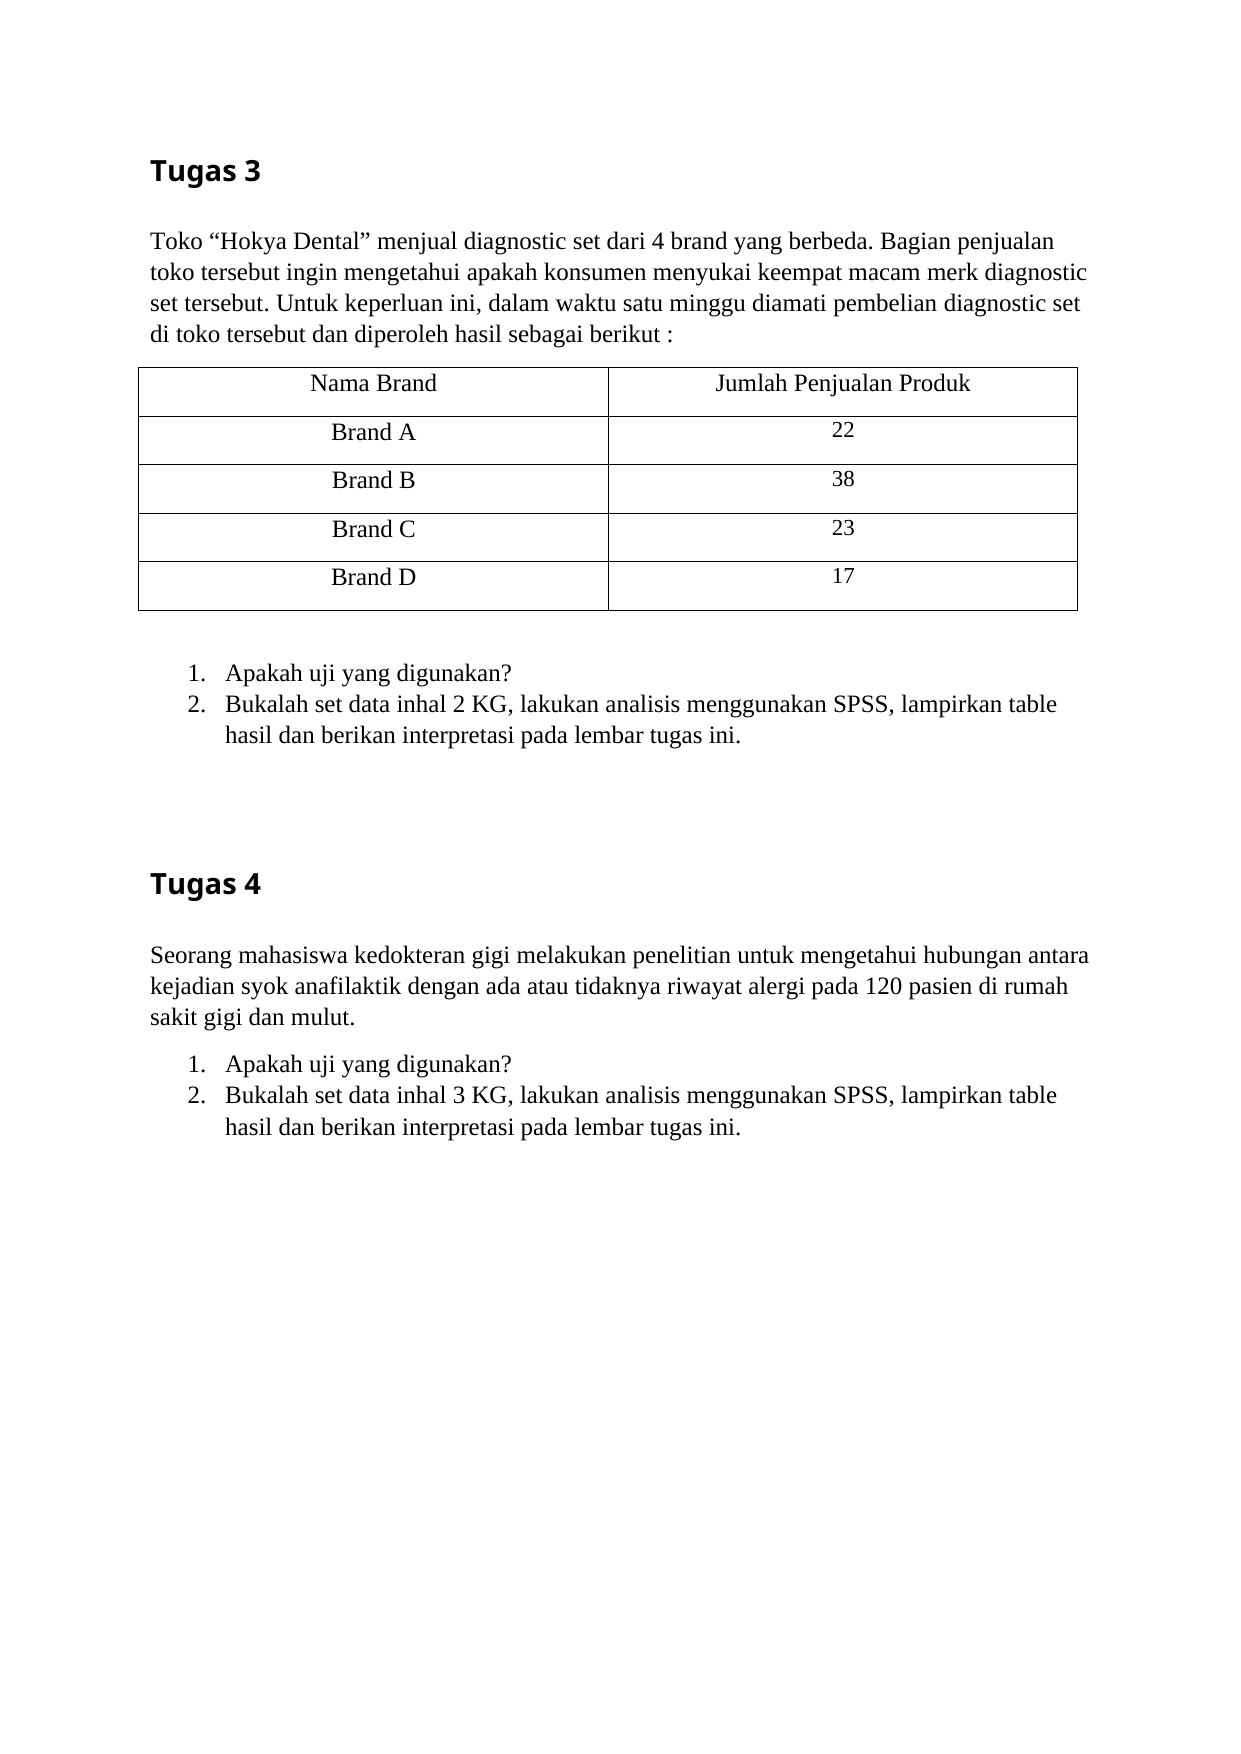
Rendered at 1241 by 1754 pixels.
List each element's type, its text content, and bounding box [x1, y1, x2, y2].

list Bukalah set data inhal 2 KG, lakukan analisis menggunakan SPSS, lampirkan table hasil dan berikan interpretasi pada lembar tugas ini. [187, 689, 1090, 749]
table_cell 22 [609, 417, 1077, 464]
table_cell Brand A [139, 417, 608, 464]
list Apakah uji yang digunakan? [187, 1049, 1090, 1078]
table_cell Brand B [139, 465, 608, 513]
table_header Nama Brand [139, 368, 608, 416]
text Toko “Hokya Dental” menjual diagnostic set dari 4 brand yang berbeda. Bagian penjualan toko tersebut ingin mengetahui apakah konsumen menyukai keempat macam merk diagnostic set tersebut. Untuk keperluan ini, dalam waktu satu minggu diamati pembelian diagnostic set di toko tersebut dan diperoleh hasil sebagai berikut : [150, 226, 1090, 348]
text Seorang mahasiswa kedokteran gigi melakukan penelitian untuk mengetahui hubungan antara kejadian syok anafilaktik dengan ada atau tidaknya riwayat alergi pada 120 pasien di rumah sakit gigi dan mulut. [150, 940, 1090, 1031]
list Bukalah set data inhal 3 KG, lakukan analisis menggunakan SPSS, lampirkan table hasil dan berikan interpretasi pada lembar tugas ini. [187, 1081, 1090, 1140]
table_cell Brand D [139, 562, 608, 610]
table_cell 38 [609, 465, 1077, 513]
table_cell 23 [609, 514, 1077, 561]
table_cell Brand C [139, 514, 608, 561]
text Tugas 4 [150, 864, 1090, 903]
text Tugas 3 [150, 150, 1090, 190]
table_header Jumlah Penjualan Produk [609, 368, 1077, 416]
table_cell 17 [609, 562, 1077, 610]
list Apakah uji yang digunakan? [187, 658, 1090, 687]
